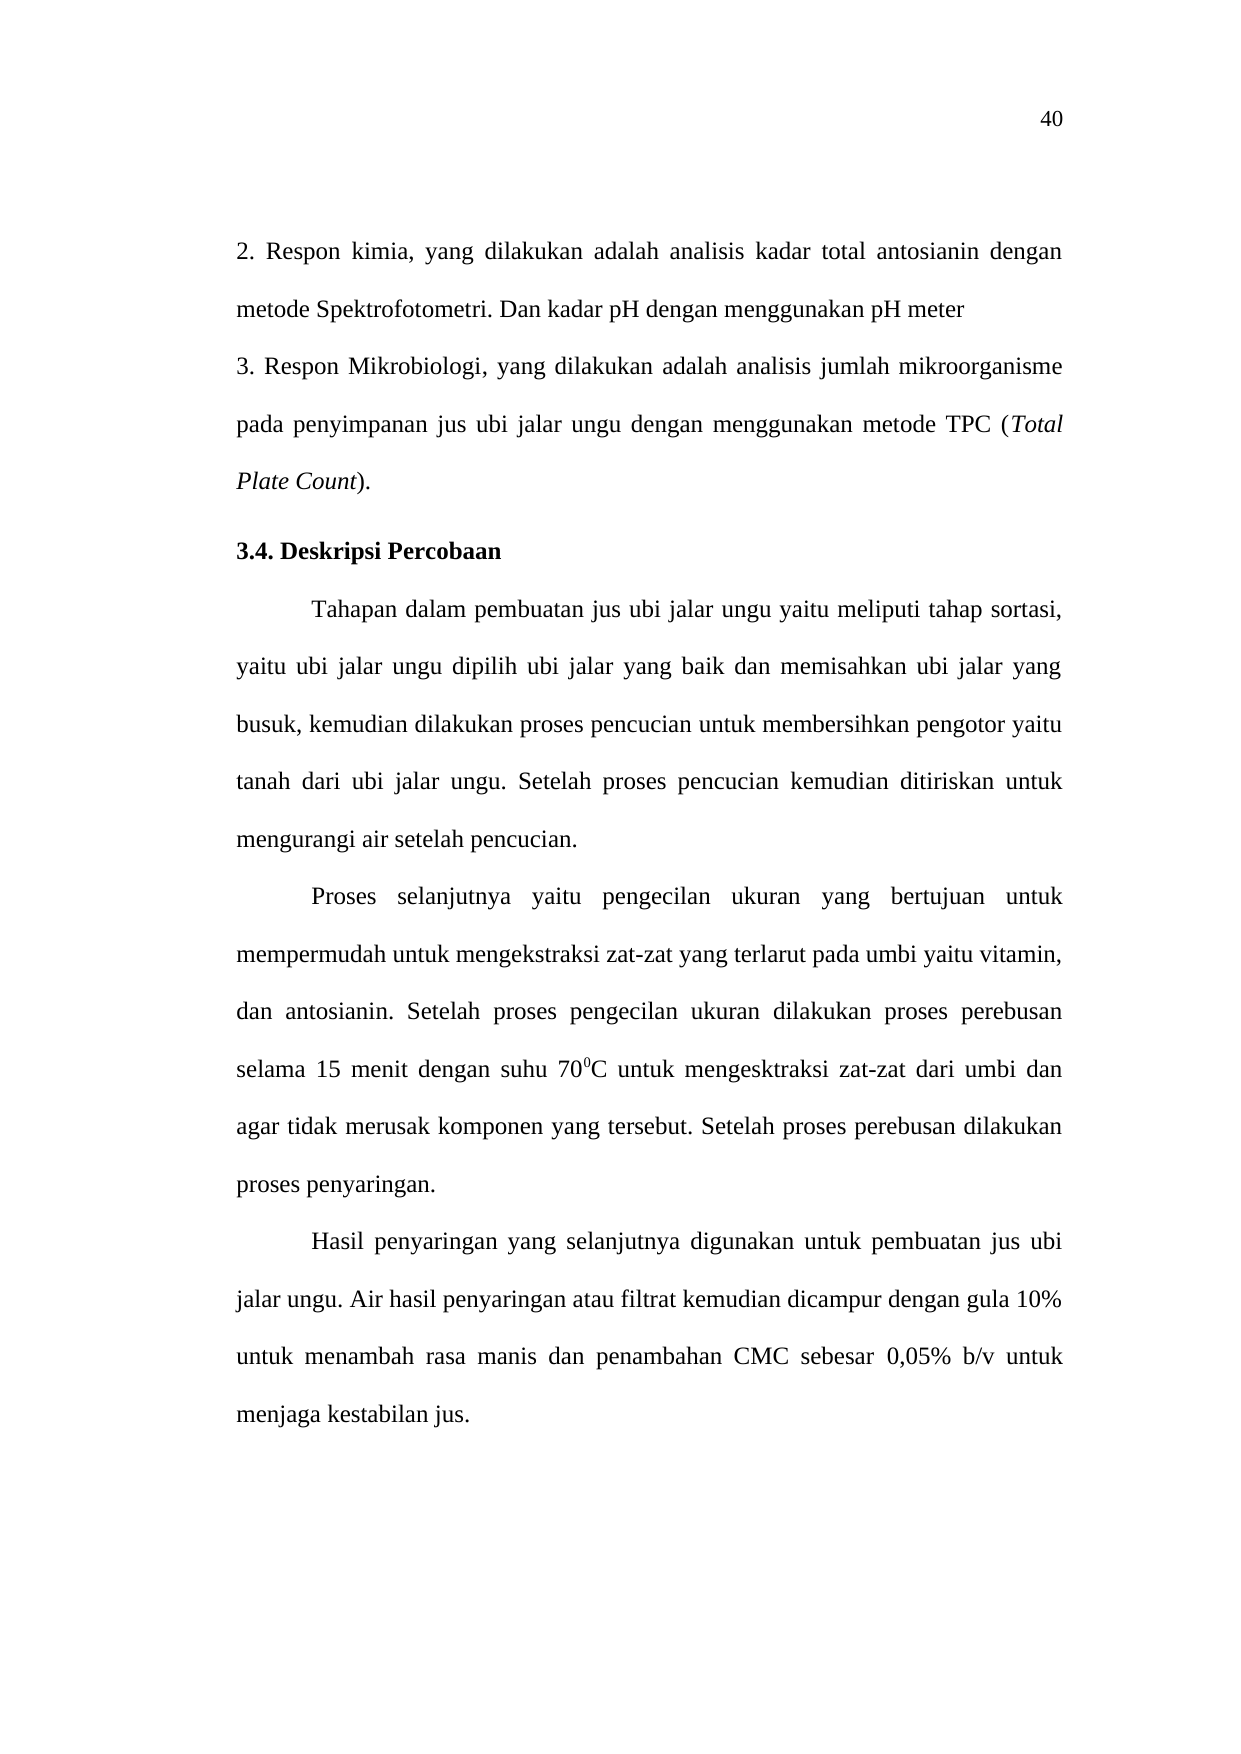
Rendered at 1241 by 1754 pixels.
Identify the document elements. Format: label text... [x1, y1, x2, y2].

text Proses selanjutnya yaitu pengecilan ukuran yang bertujuan untuk mempermudah untuk mengekstraksi zat-zat yang terlarut pada umbi yaitu vitamin, dan antosianin. Setelah proses pengecilan ukuran dilakukan proses perebusan selama 15 menit dengan suhu 700C untuk mengesktraksi zat-zat dari umbi dan agar tidak merusak komponen yang tersebut. Setelah proses perebusan dilakukan proses penyaringan. [236, 881, 1063, 1197]
text 3.4. Deskripsi Percobaan [236, 536, 1063, 565]
text Hasil penyaringan yang selanjutnya digunakan untuk pembuatan jus ubi jalar ungu. Air hasil penyaringan atau filtrat kemudian dicampur dengan gula 10% untuk menambah rasa manis dan penambahan CMC sebesar 0,05% b/v untuk menjaga kestabilan jus. [236, 1226, 1063, 1427]
text 2. Respon kimia, yang dilakukan adalah analisis kadar total antosianin dengan metode Spektrofotometri. Dan kadar pH dengan menggunakan pH meter [236, 236, 1063, 322]
text Tahapan dalam pembuatan jus ubi jalar ungu yaitu meliputi tahap sortasi, yaitu ubi jalar ungu dipilih ubi jalar yang baik dan memisahkan ubi jalar yang busuk, kemudian dilakukan proses pencucian untuk membersihkan pengotor yaitu tanah dari ubi jalar ungu. Setelah proses pencucian kemudian ditiriskan untuk mengurangi air setelah pencucian. [236, 594, 1063, 852]
text 3. Respon Mikrobiologi, yang dilakukan adalah analisis jumlah mikroorganisme pada penyimpanan jus ubi jalar ungu dengan menggunakan metode TPC (Total Plate Count). [236, 351, 1063, 495]
